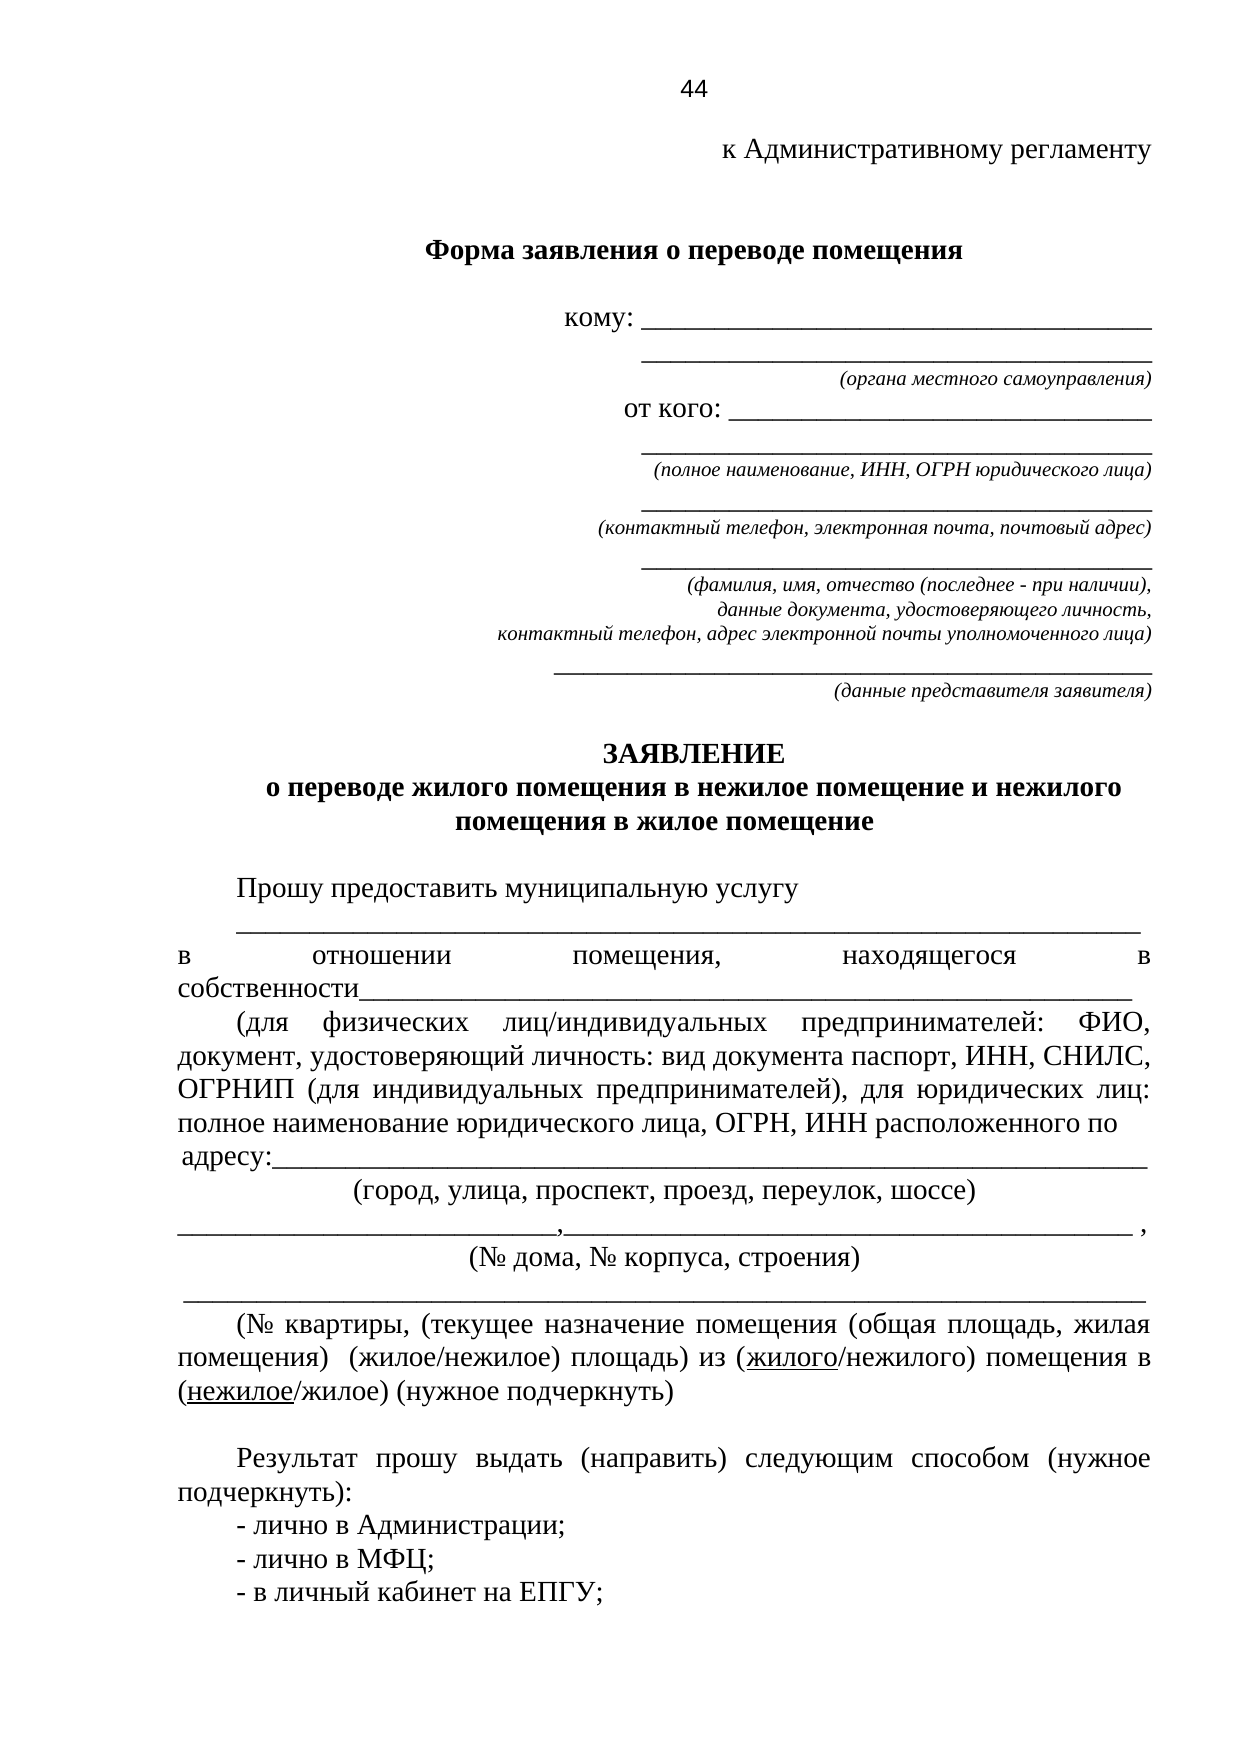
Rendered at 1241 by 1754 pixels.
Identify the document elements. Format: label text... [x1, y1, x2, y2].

text __________________________,_______________________________________ , [177, 1205, 1152, 1239]
text - в личный кабинет на ЕПГУ; [177, 1574, 1152, 1608]
text Прошу предоставить муниципальную услугу [177, 870, 1152, 903]
text о переводе жилого помещения в нежилое помещение и нежилого помещения в жилое помещение [177, 769, 1152, 836]
text - лично в Администрации; [177, 1507, 1152, 1541]
text ______________________________________________________________в отношении помещения, находящегося в собственности_____________________________________________________ [177, 903, 1152, 1004]
text (контактный телефон, электронная почта, почтовый адрес) [177, 515, 1152, 539]
text контактный телефон, адрес электронной почты уполномоченного лица) [177, 621, 1152, 644]
text адресу:____________________________________________________________ (город, улица, проспект, проезд, переулок, шоссе) [177, 1138, 1152, 1205]
text от кого: _____________________________ [177, 390, 1152, 424]
text ___________________________________ [177, 481, 1152, 515]
text - лично в МФЦ; [177, 1541, 1152, 1574]
text данные документа, удостоверяющего личность, [177, 596, 1152, 621]
text (для физических лиц/индивидуальных предпринимателей: ФИО, документ, удостоверяющий личность: вид документа паспорт, ИНН, СНИЛС, ОГРНИП (для индивидуальных предпринимателей), для юридических лиц: полное наименование юридического лица, ОГРН, ИНН расположенного по [177, 1004, 1152, 1138]
text (№ квартиры, (текущее назначение помещения (общая площадь, жилая помещения) (жилое/нежилое) площадь) из (жилого/нежилого) помещения в (нежилое/жилое) (нужное подчеркнуть) [177, 1306, 1152, 1407]
text Форма заявления о переводе помещения [177, 232, 1152, 265]
text _________________________________________ [177, 644, 1152, 678]
text __________________________________________________________________ [177, 1272, 1152, 1306]
text (фамилия, имя, отчество (последнее - при наличии), [177, 572, 1152, 596]
text кому: ___________________________________ [177, 299, 1152, 332]
text (органа местного самоуправления) [177, 366, 1152, 390]
text ___________________________________ [177, 332, 1152, 366]
text (№ дома, № корпуса, строения) [177, 1239, 1152, 1272]
text ___________________________________ [177, 539, 1152, 572]
text ___________________________________ [177, 424, 1152, 457]
text (полное наименование, ИНН, ОГРН юридического лица) [177, 457, 1152, 481]
text к Административному регламенту [177, 131, 1152, 165]
text (данные представителя заявителя) [177, 678, 1152, 702]
text Результат прошу выдать (направить) следующим способом (нужное подчеркнуть): [177, 1440, 1152, 1507]
text ЗАЯВЛЕНИЕ [177, 736, 1152, 769]
